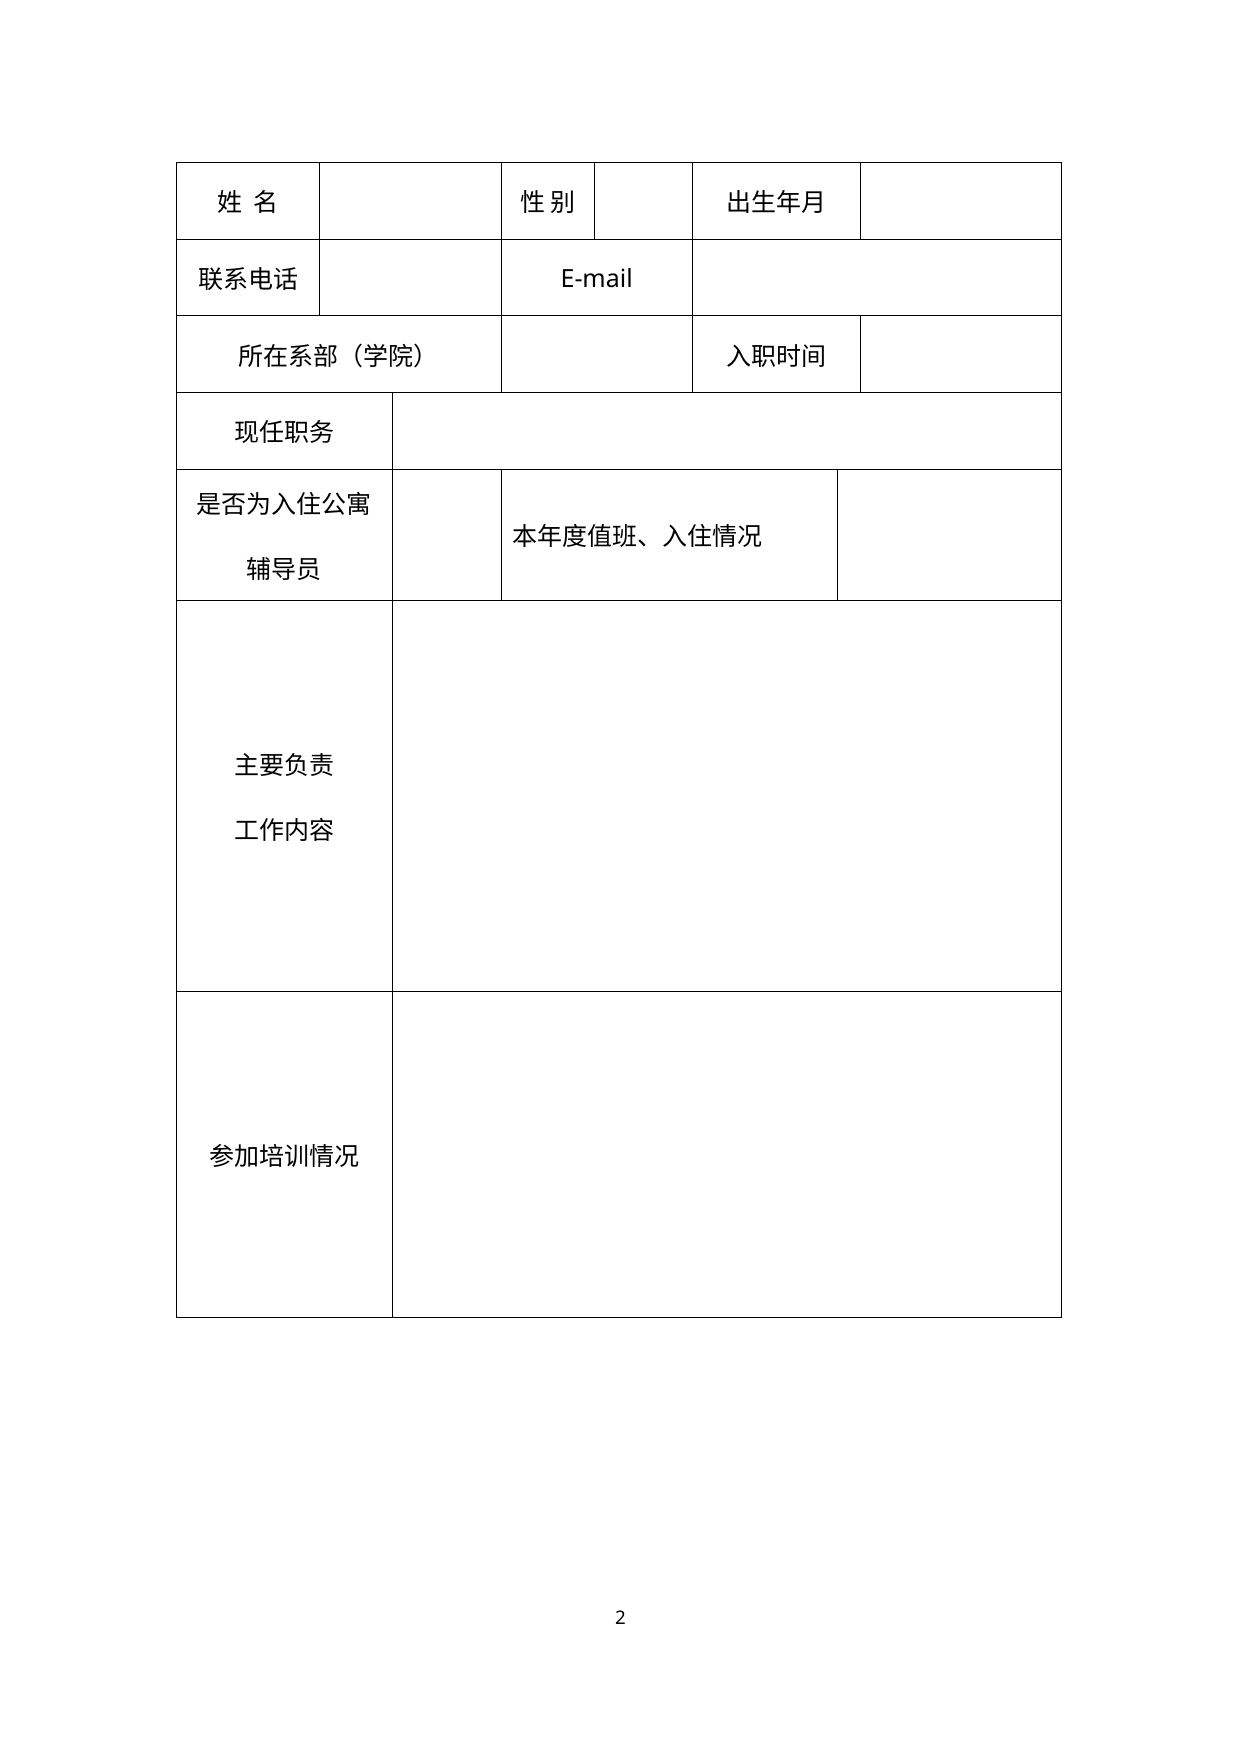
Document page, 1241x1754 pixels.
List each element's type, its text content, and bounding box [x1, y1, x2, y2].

table_cell [393, 470, 501, 600]
table_cell [393, 393, 1061, 469]
table_cell [693, 240, 1061, 315]
table_header [595, 163, 692, 239]
table_header 性 别 [502, 163, 594, 239]
table_cell [838, 470, 1061, 600]
table_cell 入职时间 [693, 316, 860, 392]
table_cell 本年度值班、入住情况 [502, 470, 837, 600]
table_cell [320, 240, 501, 315]
table_header 姓 名 [177, 163, 319, 239]
table_cell [861, 316, 1061, 392]
table_cell 是否为入住公寓辅导员 [177, 470, 392, 600]
table_cell 参加培训情况 [177, 992, 392, 1317]
table_cell 主要负责 工作内容 [177, 601, 392, 991]
table_header 出生年月 [693, 163, 860, 239]
table_cell 所在系部（学院） [177, 316, 501, 392]
table_cell 联系电话 [177, 240, 319, 315]
table_cell [393, 992, 1061, 1317]
table_cell [502, 316, 692, 392]
table_header [320, 163, 501, 239]
table_cell E-mail [502, 240, 692, 315]
table_cell 现任职务 [177, 393, 392, 469]
table_header [861, 163, 1061, 239]
table_cell [393, 601, 1061, 991]
